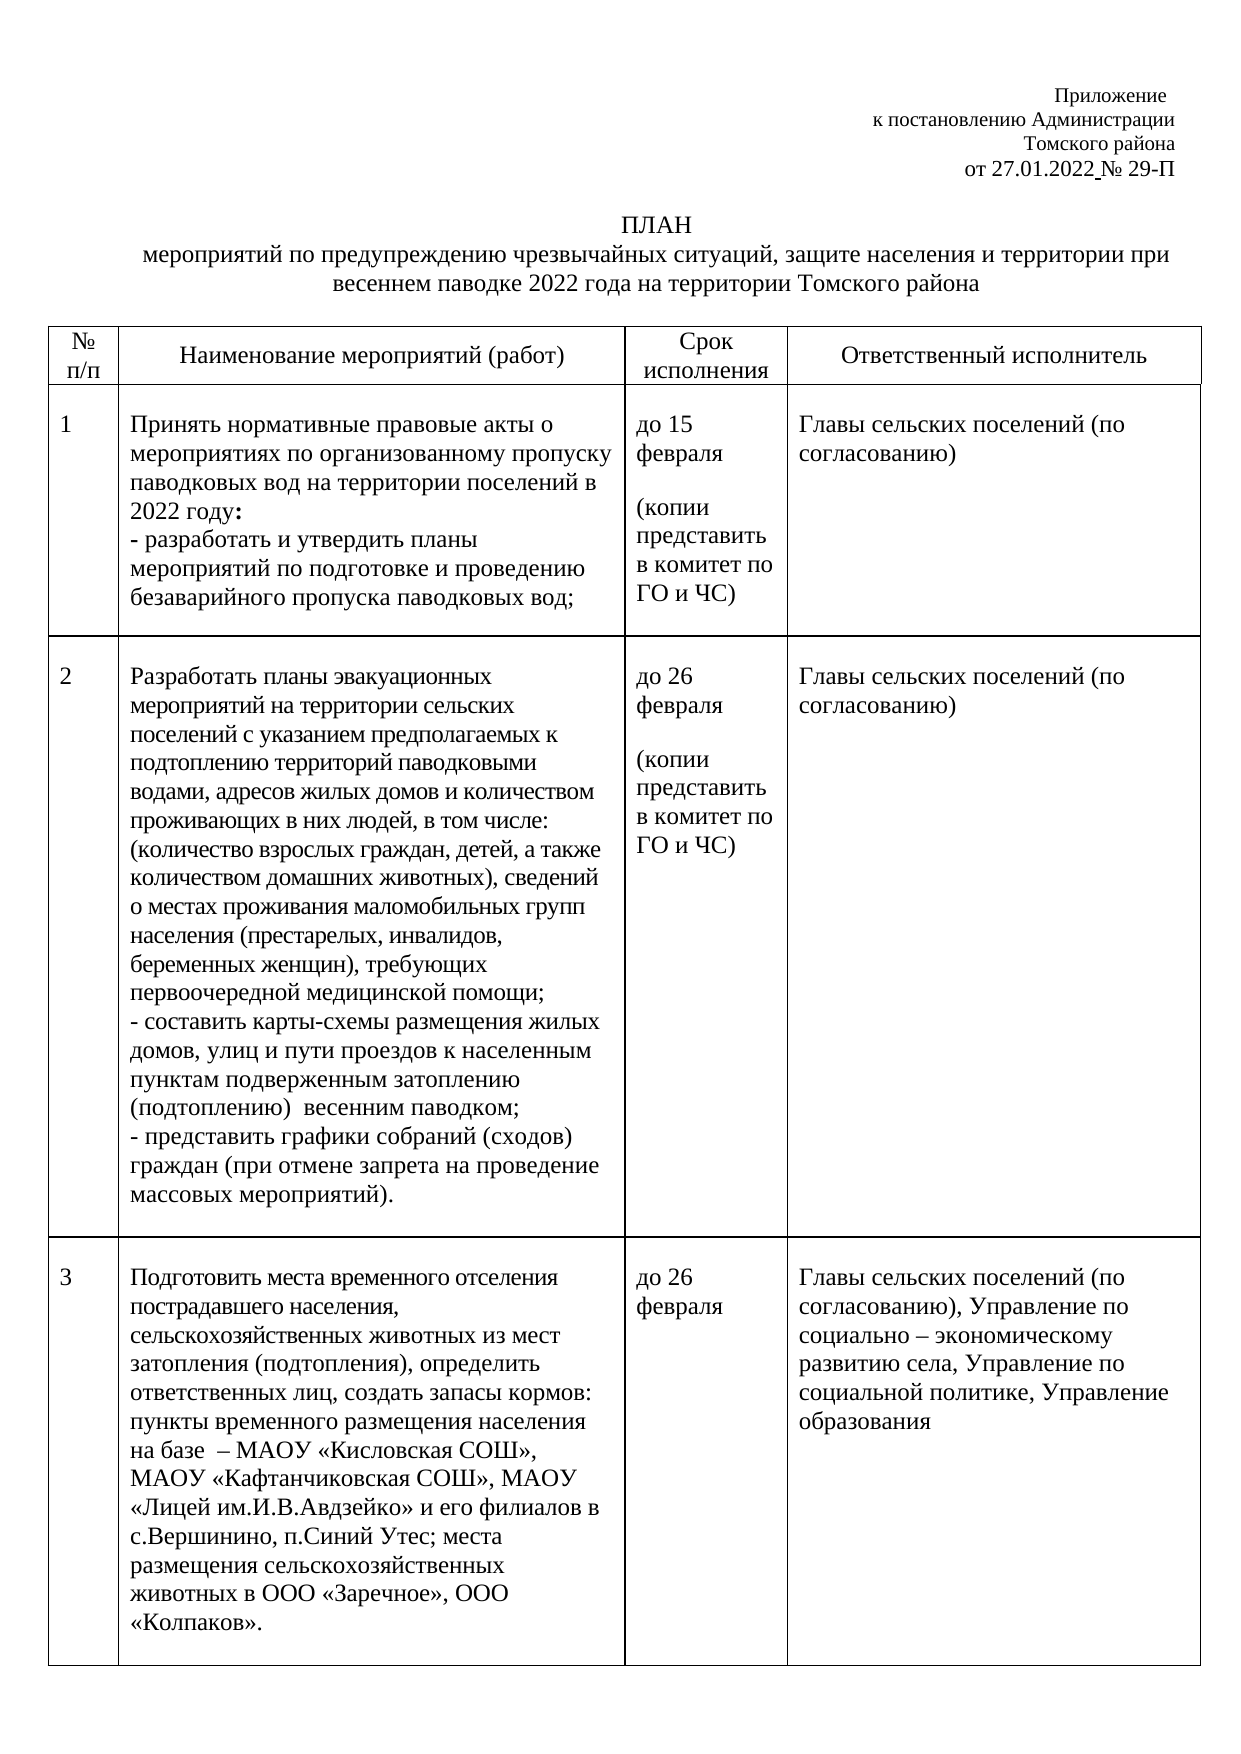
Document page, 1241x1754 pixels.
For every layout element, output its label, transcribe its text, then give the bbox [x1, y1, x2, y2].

text Приложение [137, 83, 1175, 107]
table_header Срок исполнения [626, 327, 787, 384]
table_cell 3 [49, 1238, 118, 1665]
table_header Наименование мероприятий (работ) [119, 327, 624, 384]
table_cell 1 [49, 385, 118, 635]
table_cell до 26 февраля (копии представить в комитет по ГО и ЧС) [626, 637, 787, 1236]
table_cell до 26 февраля [626, 1238, 787, 1665]
table_cell Главы сельских поселений (по согласованию), Управление по социально – экономическому развитию села, Управление по социальной политике, Управление образования [788, 1238, 1200, 1665]
table_cell до 15 февраля (копии представить в комитет по ГО и ЧС) [626, 385, 787, 635]
text мероприятий по предупреждению чрезвычайных ситуаций, защите населения и территории при весеннем паводке 2022 года на территории Томского района [137, 239, 1175, 297]
table_header № п/п [49, 327, 118, 384]
table_cell Принять нормативные правовые акты о мероприятиях по организованному пропуску паводковых вод на территории поселений в 2022 году: - разработать и утвердить планы мероприятий по подготовке и проведению безаварийного пропуска паводковых вод; [119, 385, 624, 635]
text Томского района [137, 131, 1175, 155]
table_cell Подготовить места временного отселения пострадавшего населения, сельскохозяйственных животных из мест затопления (подтопления), определить ответственных лиц, создать запасы кормов: пункты временного размещения населения на базе – МАОУ «Кисловская СОШ», МАОУ «Кафтанчиковская СОШ», МАОУ «Лицей им.И.В.Авдзейко» и его филиалов в с.Вершинино, п.Синий Утес; места размещения сельскохозяйственных животных в ООО «Заречное», ООО «Колпаков». [119, 1238, 624, 1665]
text к постановлению Администрации [137, 107, 1175, 131]
table_cell Разработать планы эвакуационных мероприятий на территории сельских поселений с указанием предполагаемых к подтоплению территорий паводковыми водами, адресов жилых домов и количеством проживающих в них людей, в том числе: (количество взрослых граждан, детей, а также количеством домашних животных), сведений о местах проживания маломобильных групп населения (престарелых, инвалидов, беременных женщин), требующих первоочередной медицинской помощи; - составить карты-схемы размещения жилых домов, улиц и пути проездов к населенным пунктам подверженным затоплению (подтоплению) весенним паводком; - представить графики собраний (сходов) граждан (при отмене запрета на проведение массовых мероприятий). [119, 637, 624, 1236]
table_header Ответственный исполнитель [788, 327, 1201, 384]
text от 27.01.2022 № 29-П [137, 155, 1175, 182]
table_cell Главы сельских поселений (по согласованию) [788, 385, 1200, 635]
table_cell 2 [49, 637, 118, 1236]
table_cell Главы сельских поселений (по согласованию) [788, 637, 1200, 1236]
text ПЛАН [137, 211, 1175, 239]
